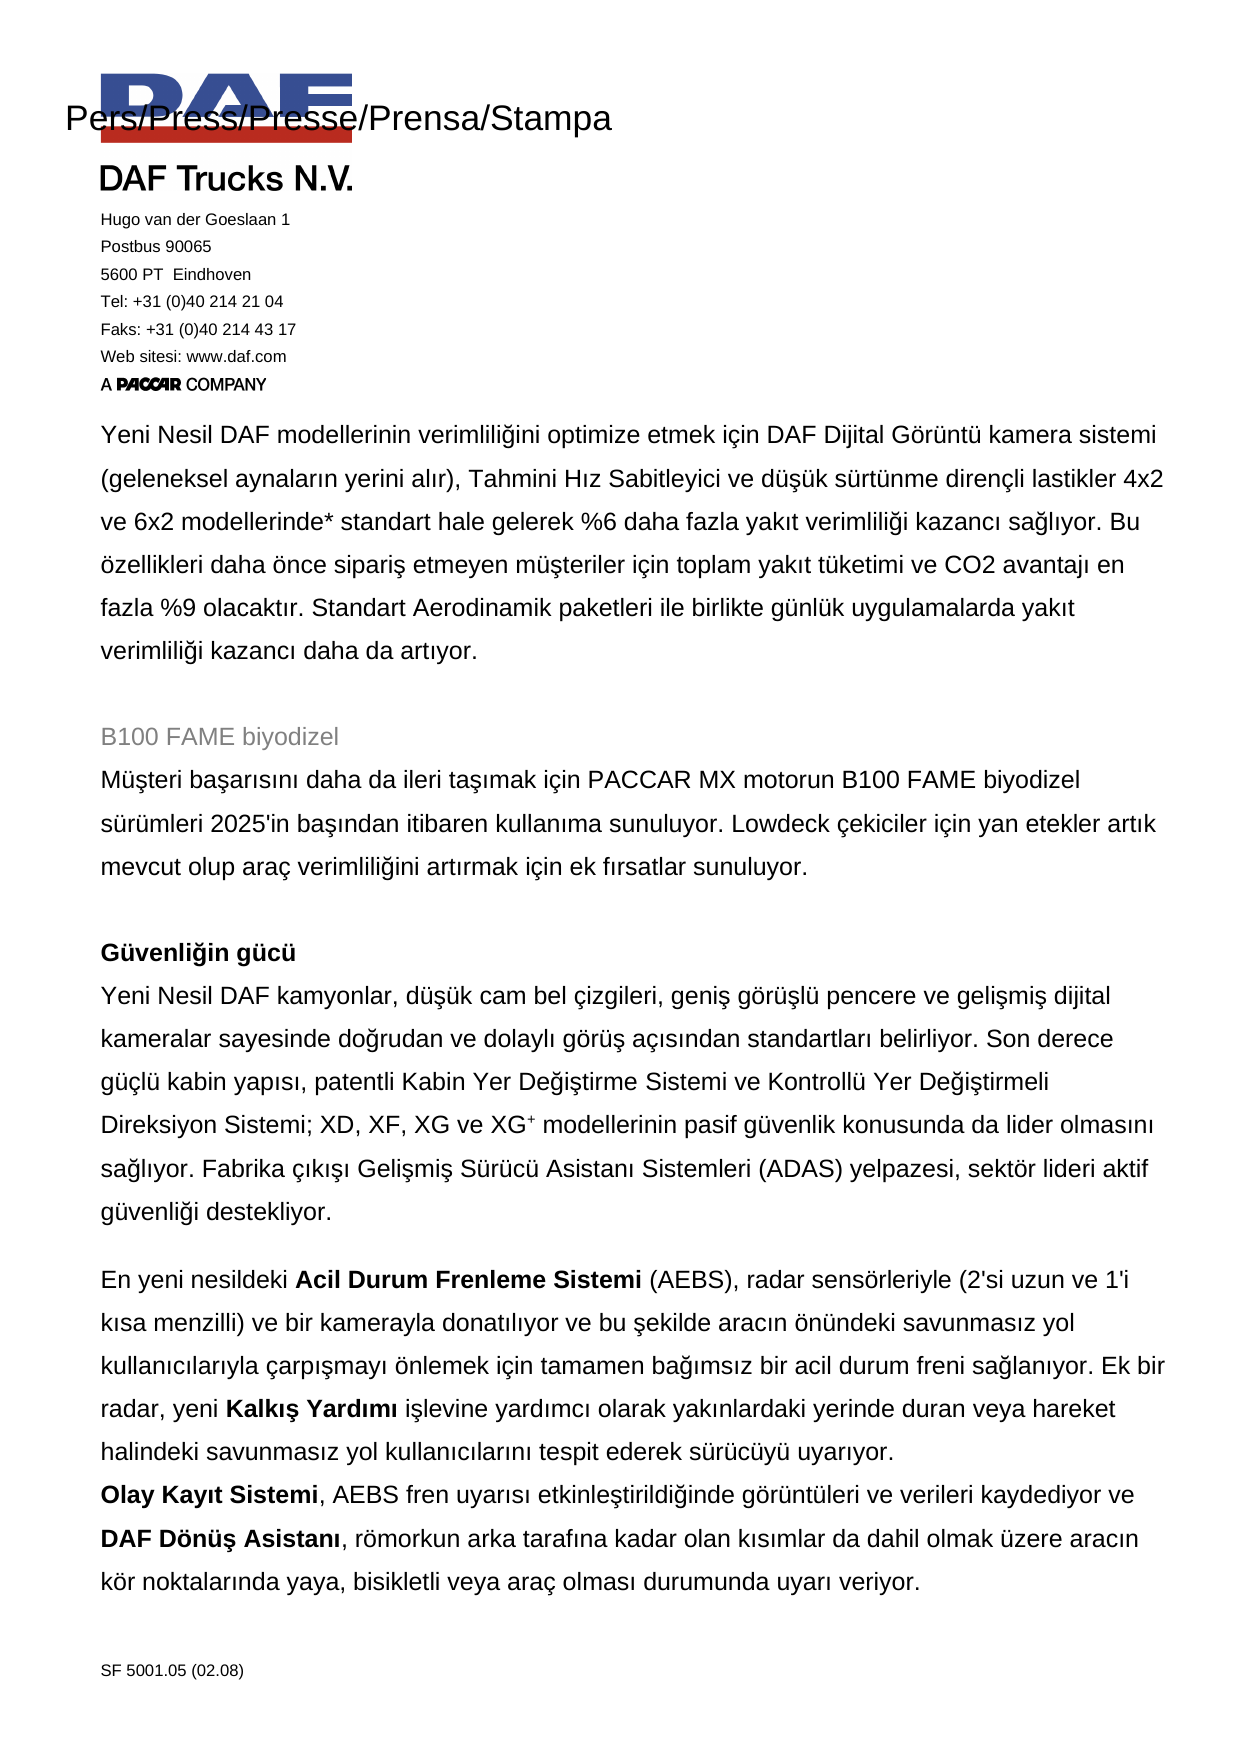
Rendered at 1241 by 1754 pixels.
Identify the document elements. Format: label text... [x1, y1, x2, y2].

text Yeni Nesil DAF kamyonlar, düşük cam bel çizgileri, geniş görüşlü pencere ve gelişmiş dijital kameralar sayesinde doğrudan ve dolaylı görüş açısından standartları belirliyor. Son derece güçlü kabin yapısı, patentli Kabin Yer Değiştirme Sistemi ve Kontrollü Yer Değiştirmeli Direksiyon Sistemi; XD, XF, XG ve XG+ modellerinin pasif güvenlik konusunda da lider olmasını sağlıyor. Fabrika çıkışı Gelişmiş Sürücü Asistanı Sistemleri (ADAS) yelpazesi, sektör lideri aktif güvenliği destekliyor. [100, 981, 1169, 1226]
text En yeni nesildeki Acil Durum Frenleme Sistemi (AEBS), radar sensörleriyle (2'si uzun ve 1'i kısa menzilli) ve bir kamerayla donatılıyor ve bu şekilde aracın önündeki savunmasız yol kullanıcılarıyla çarpışmayı önlemek için tamamen bağımsız bir acil durum freni sağlanıyor. Ek bir radar, yeni Kalkış Yardımı işlevine yardımcı olarak yakınlardaki yerinde duran veya hareket halindeki savunmasız yol kullanıcılarını tespit ederek sürücüyü uyarıyor. Olay Kayıt Sistemi, AEBS fren uyarısı etkinleştirildiğinde görüntüleri ve verileri kaydediyor ve DAF Dönüş Asistanı, römorkun arka tarafına kadar olan kısımlar da dahil olmak üzere aracın kör noktalarında yaya, bisikletli veya araç olması durumunda uyarı veriyor. [100, 1265, 1169, 1596]
text Müşteri başarısını daha da ileri taşımak için PACCAR MX motorun B100 FAME biyodizel sürümleri 2025'in başından itibaren kullanıma sunuluyor. Lowdeck çekiciler için yan etekler artık mevcut olup araç verimliliğini artırmak için ek fırsatlar sunuluyor. [100, 766, 1169, 881]
picture [343, 121, 352, 128]
text Güvenliğin gücü [100, 938, 1169, 967]
picture [343, 113, 352, 119]
picture [100, 377, 267, 391]
text Yeni Nesil DAF modellerinin verimliliğini optimize etmek için DAF Dijital Görüntü kamera sistemi (geleneksel aynaların yerini alır), Tahmini Hız Sabitleyici ve düşük sürtünme dirençli lastikler 4x2 ve 6x2 modellerinde* standart hale gelerek %6 daha fazla yakıt verimliliği kazancı sağlıyor. Bu özellikleri daha önce sipariş etmeyen müşteriler için toplam yakıt tüketimi ve CO2 avantajı en fazla %9 olacaktır. Standart Aerodinamik paketleri ile birlikte günlük uygulamalarda yakıt verimliliği kazancı daha da artıyor. [100, 421, 1169, 665]
picture [100, 73, 352, 191]
text B100 FAME biyodizel [100, 722, 1169, 751]
